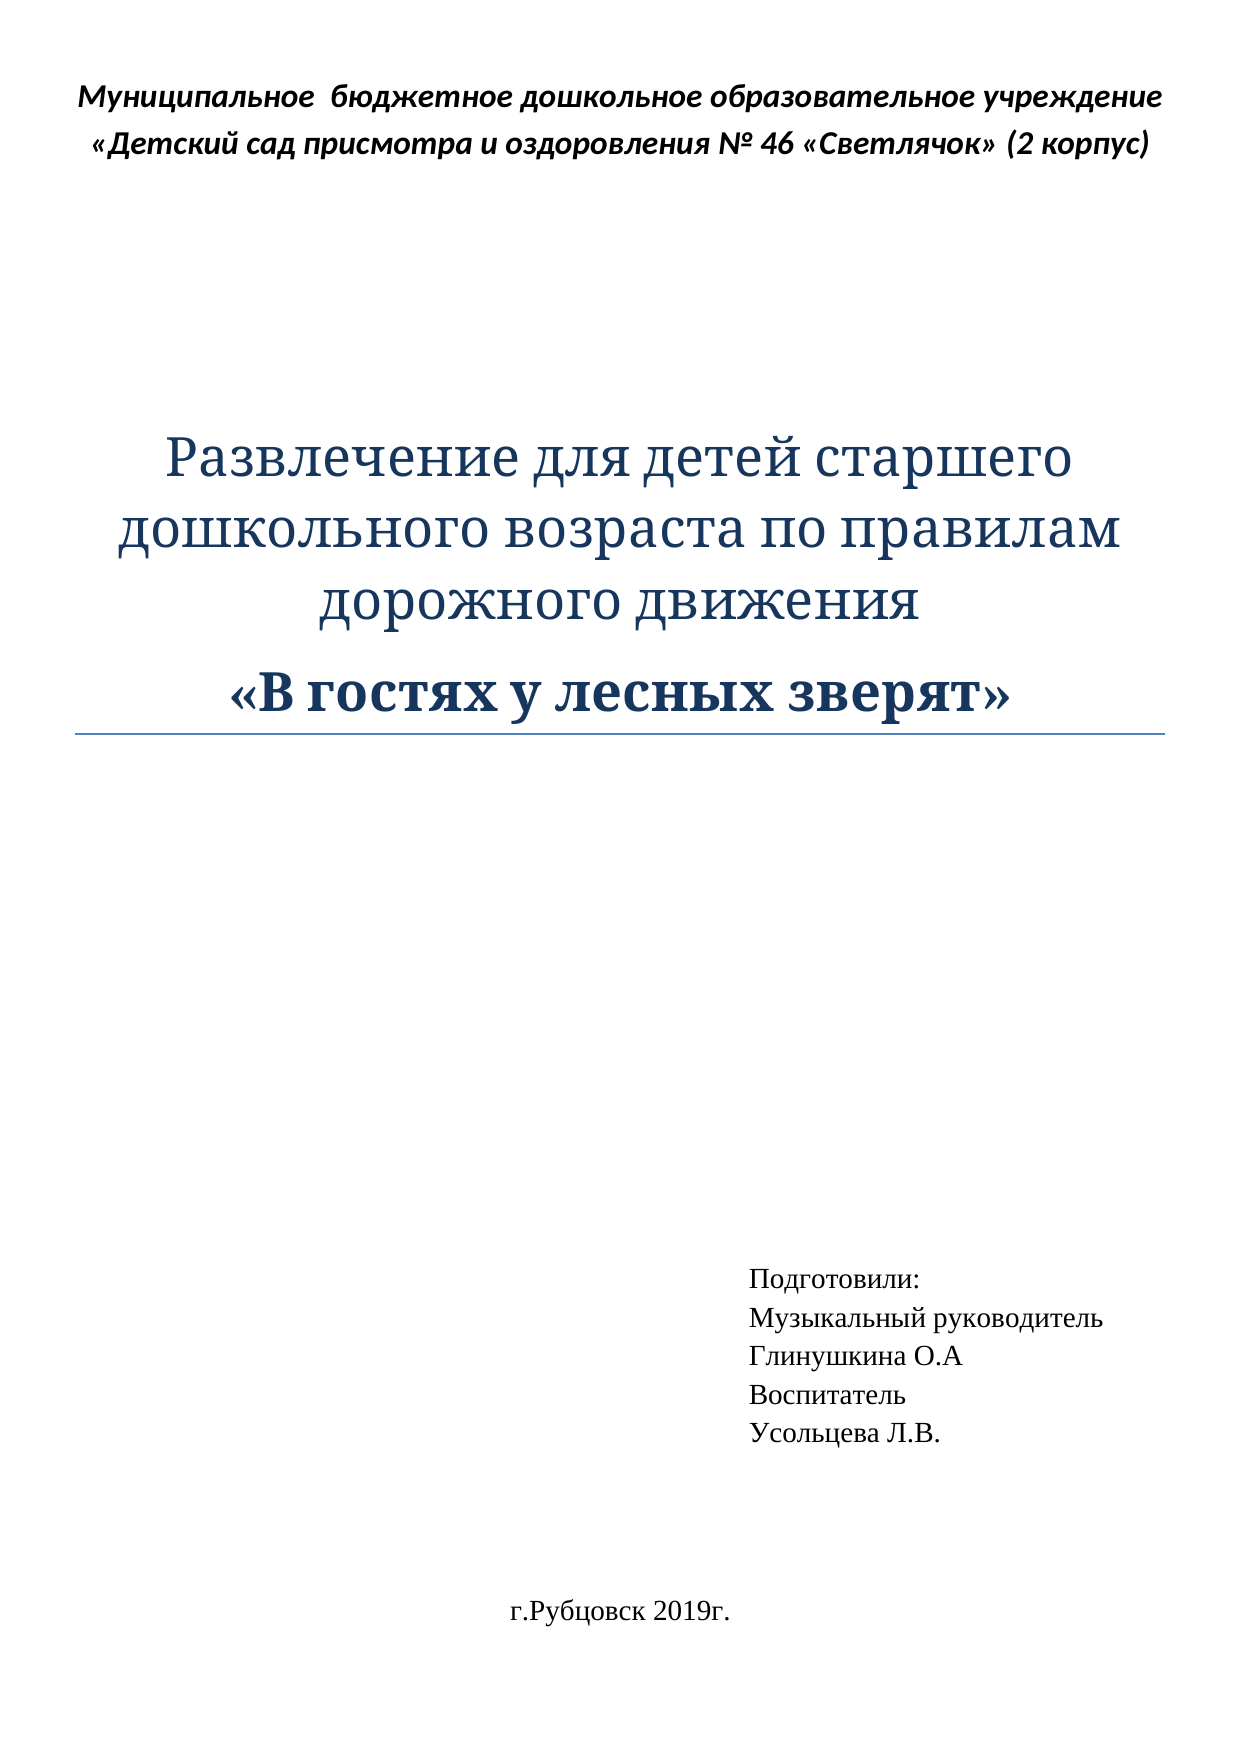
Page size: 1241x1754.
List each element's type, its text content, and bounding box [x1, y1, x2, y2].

text Развлечение для детей старшего дошкольного возраста по правилам дорожного движения [75, 427, 1165, 633]
text Музыкальный руководитель [75, 1300, 1165, 1333]
text Муниципальное бюджетное дошкольное образовательное учреждение «Детский сад присмотра и оздоровления № 46 «Светлячок» (2 корпус) [75, 75, 1165, 162]
text Глинушкина О.А [75, 1338, 1165, 1372]
text Подготовили: [75, 1261, 1165, 1294]
text г.Рубцовск 2019г. [75, 1593, 1165, 1627]
title «В гостях у лесных зверят» [75, 663, 1165, 733]
text Усольцева Л.В. [75, 1415, 1165, 1449]
text Воспитатель [75, 1377, 1165, 1410]
